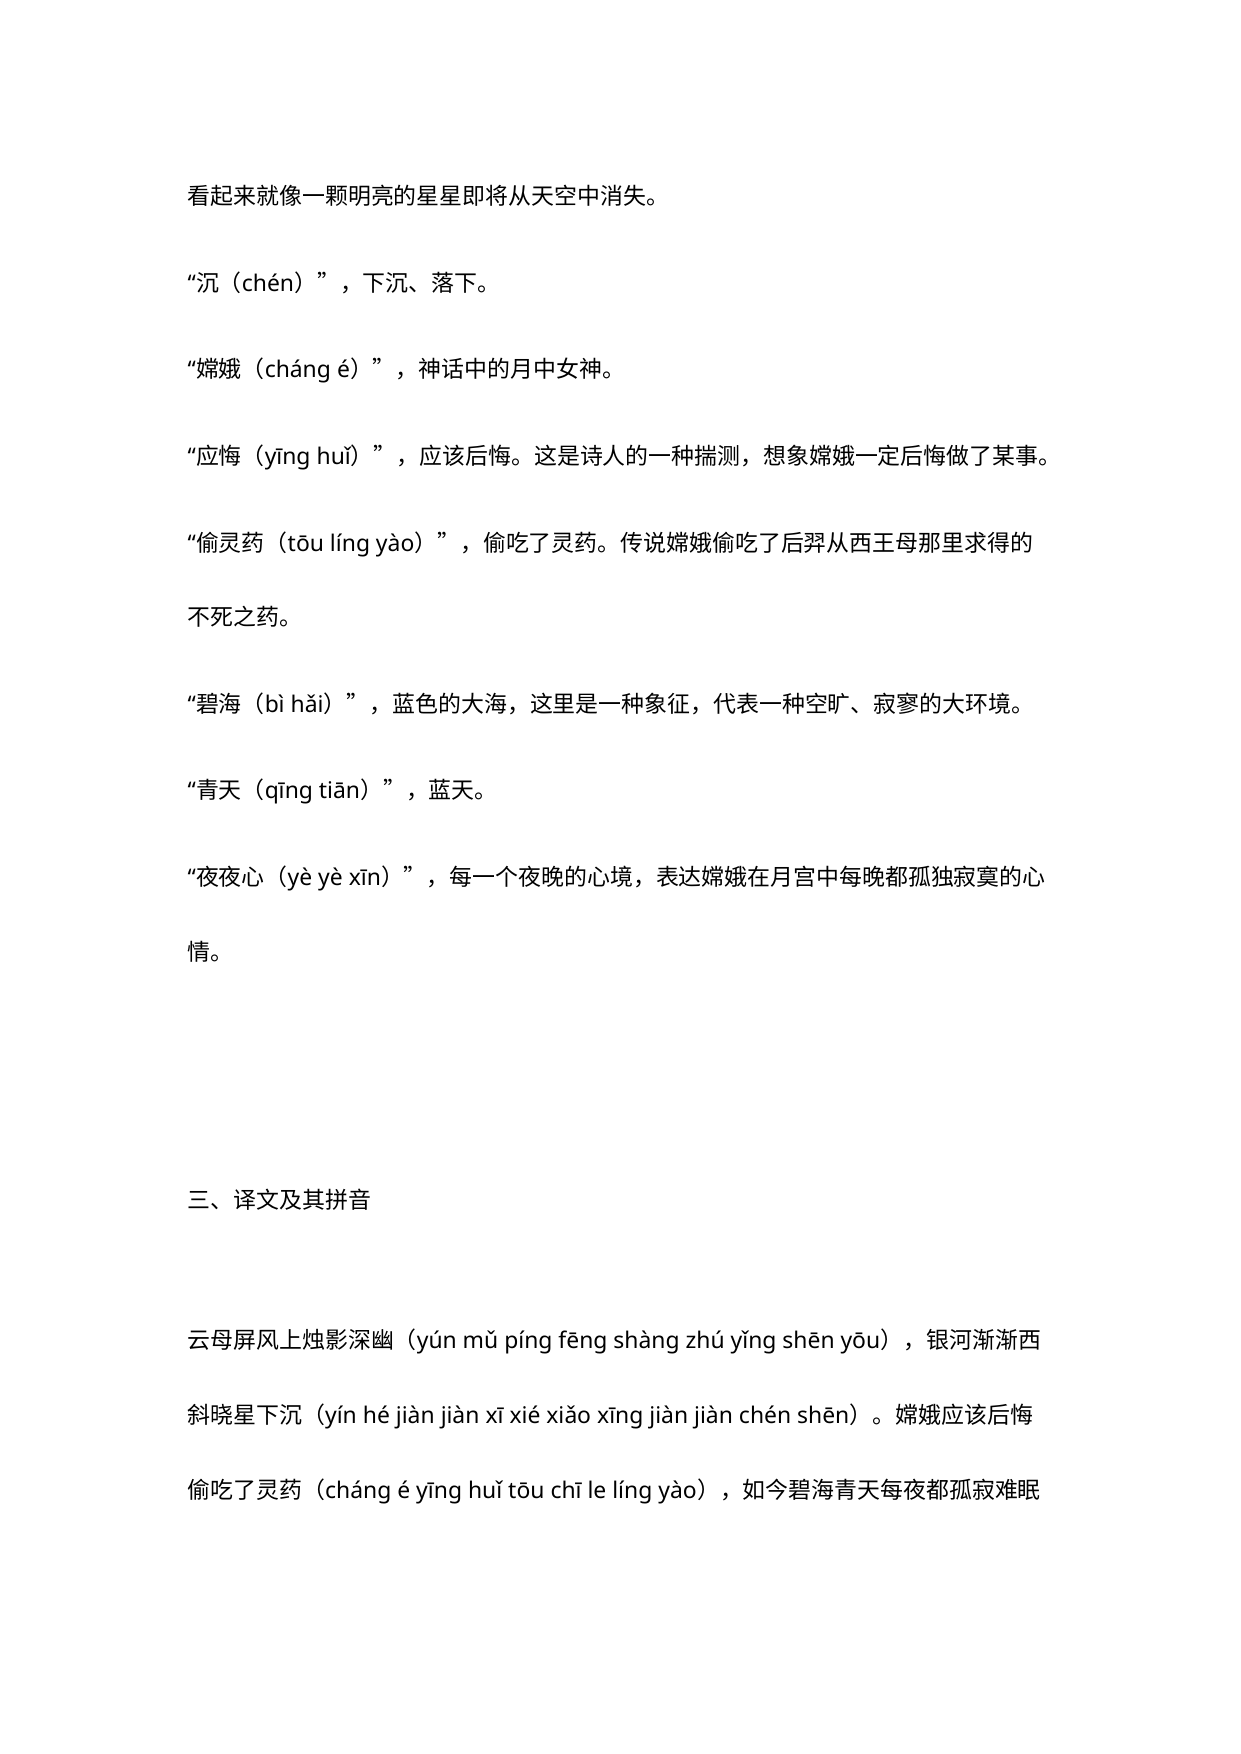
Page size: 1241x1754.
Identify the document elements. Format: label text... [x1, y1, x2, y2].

text “偷灵药（tōu línɡ yào）”，偷吃了灵药。传说嫦娥偷吃了后羿从西王母那里求得的不死之药。 [187, 508, 1053, 648]
text “沉（chén）”，下沉、落下。 [187, 248, 1053, 313]
text “应悔（yīnɡ huǐ）”，应该后悔。这是诗人的一种揣测，想象嫦娥一定后悔做了某事。 [187, 422, 1053, 487]
text “嫦娥（chánɡ é）”，神话中的月中女神。 [187, 335, 1053, 400]
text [187, 162, 1053, 227]
text “青天（qīnɡ tiān）”，蓝天。 [187, 756, 1053, 821]
text “碧海（bì hǎi）”，蓝色的大海，这里是一种象征，代表一种空旷、寂寥的大环境。 [187, 670, 1053, 735]
text 三、译文及其拼音 [187, 1166, 1053, 1231]
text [187, 1306, 1053, 1521]
text “夜夜心（yè yè xīn）”，每一个夜晚的心境，表达嫦娥在月宫中每晚都孤独寂寞的心情。 [187, 843, 1053, 983]
